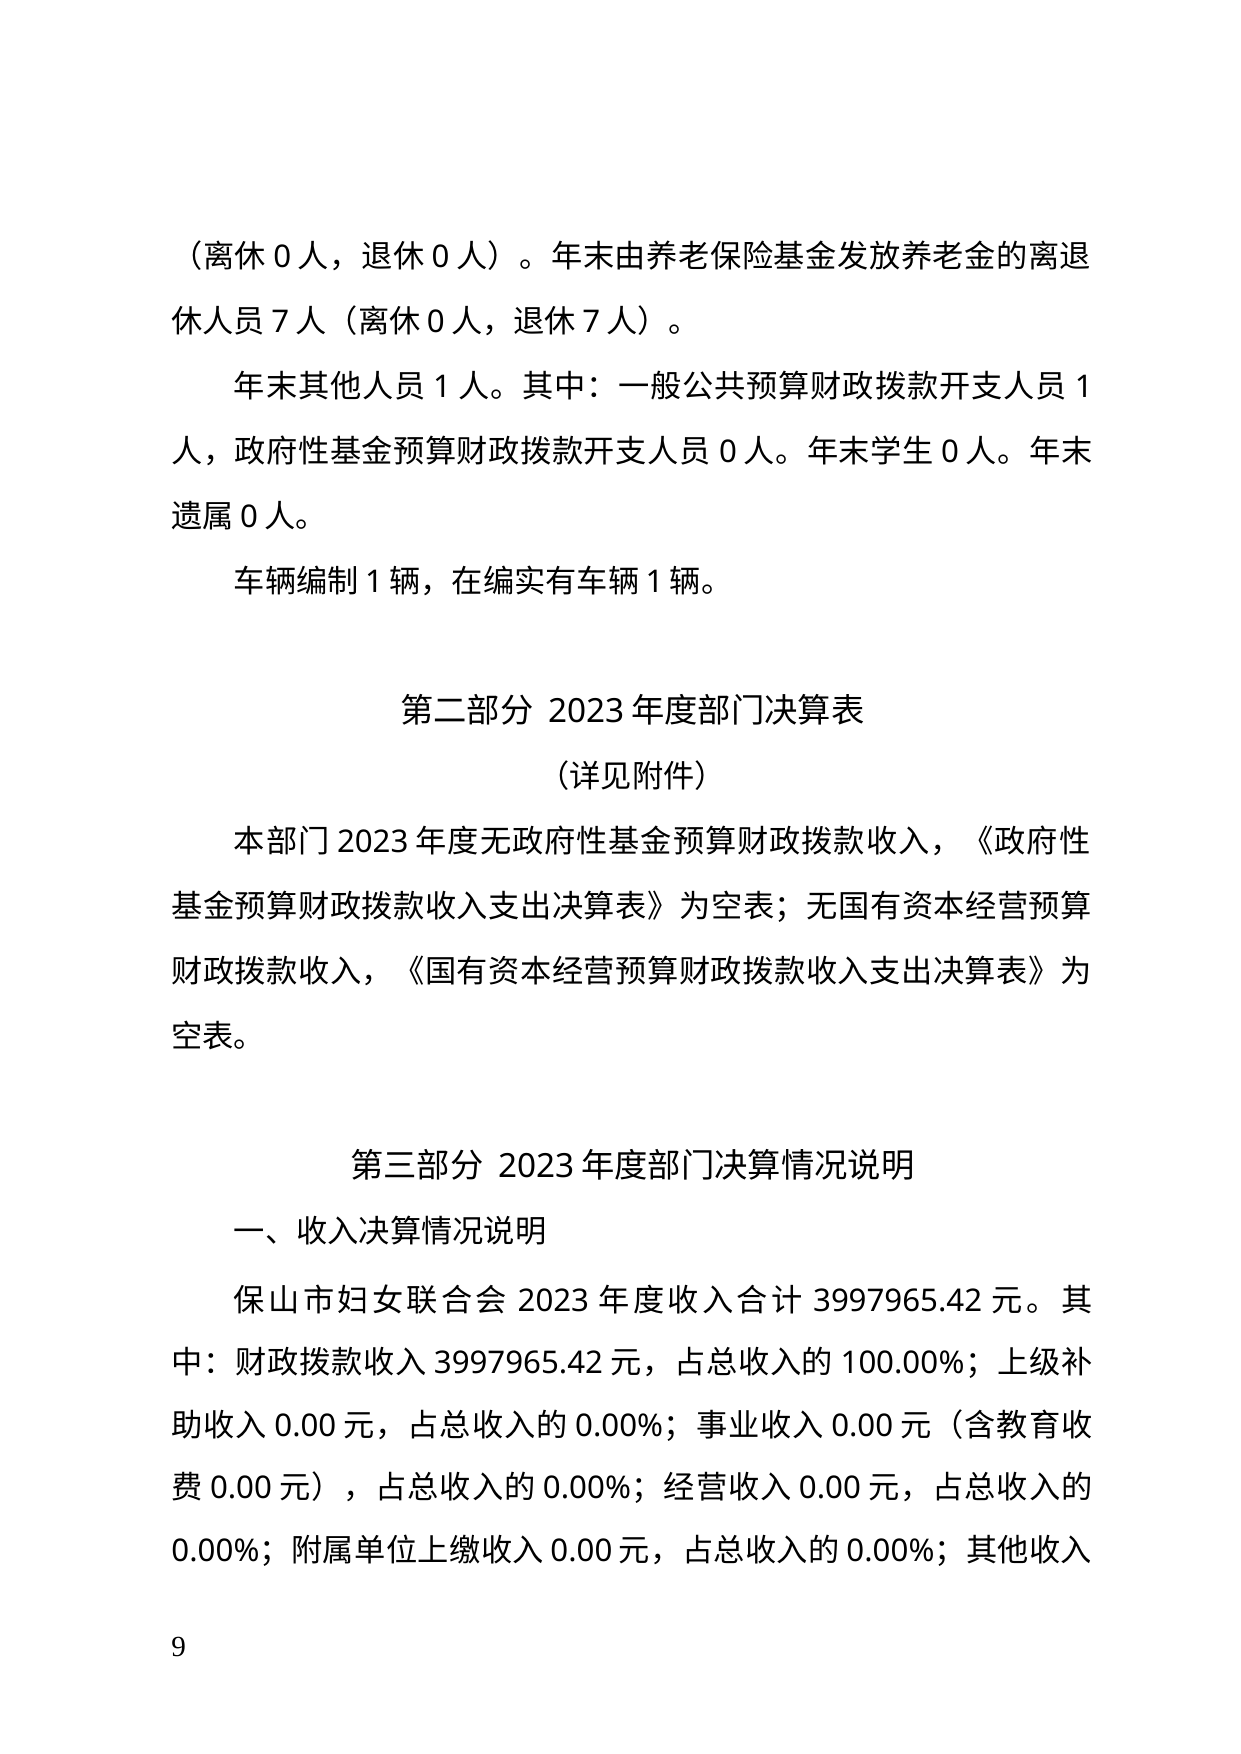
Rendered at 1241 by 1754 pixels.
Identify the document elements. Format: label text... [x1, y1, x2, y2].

text 年末其他人员1人。其中：一般公共预算财政拨款开支人员1人，政府性基金预算财政拨款开支人员0人。年末学生0人。年末遗属0人。 [171, 351, 1092, 546]
text 第二部分 2023年度部门决算表 [171, 676, 1092, 741]
text （详见附件） [171, 741, 1092, 806]
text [171, 221, 1092, 351]
text 一、收入决算情况说明 [171, 1196, 1092, 1261]
text 车辆编制1辆，在编实有车辆1辆。 [171, 546, 1092, 611]
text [171, 1261, 1092, 1573]
text 第三部分 2023年度部门决算情况说明 [171, 1131, 1092, 1196]
text 本部门2023年度无政府性基金预算财政拨款收入，《政府性基金预算财政拨款收入支出决算表》为空表；无国有资本经营预算财政拨款收入，《国有资本经营预算财政拨款收入支出决算表》为空表。 [171, 806, 1092, 1066]
